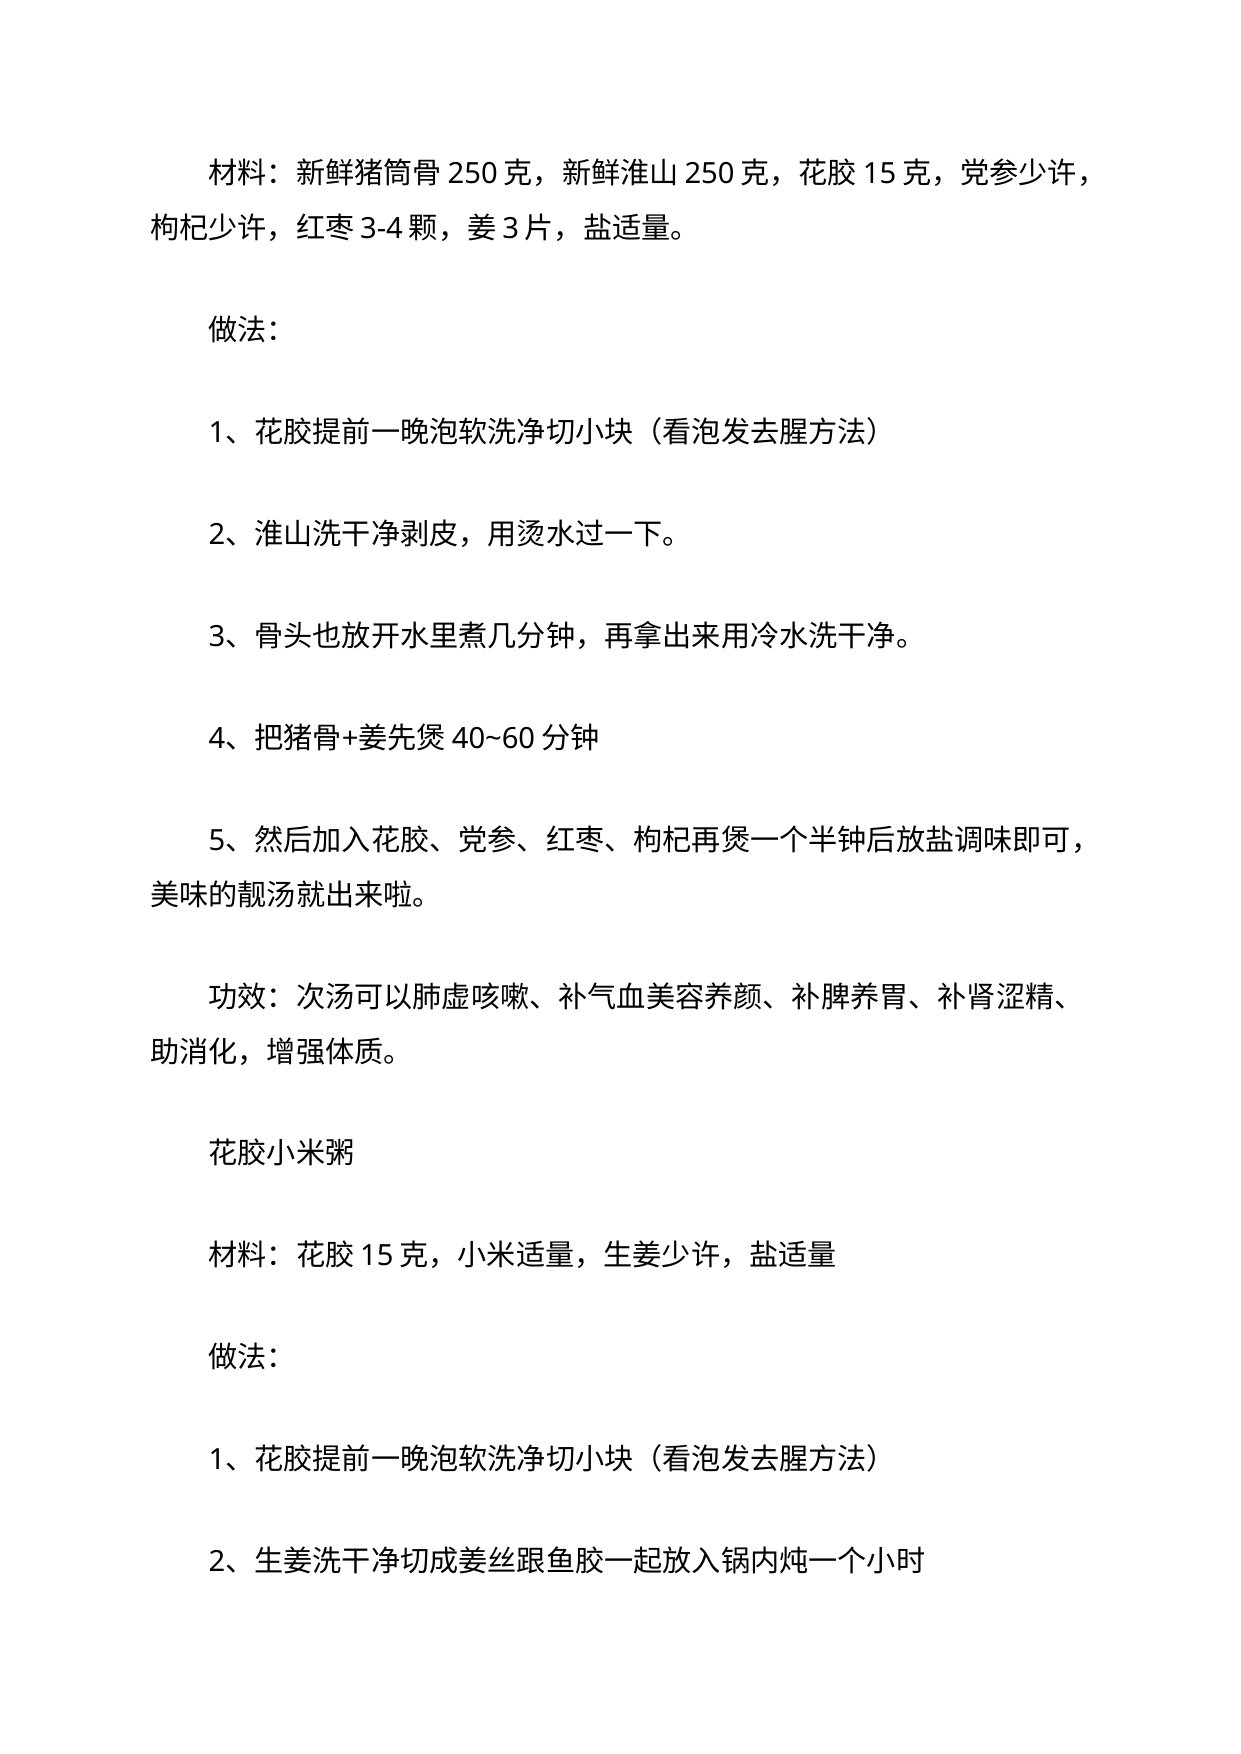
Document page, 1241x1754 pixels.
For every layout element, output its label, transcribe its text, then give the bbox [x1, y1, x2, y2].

text 功效：次汤可以肺虚咳嗽、补气血美容养颜、补脾养胃、补肾涩精、助消化，增强体质。 [150, 973, 1090, 1071]
text 材料：新鲜猪筒骨250克，新鲜淮山250克，花胶15克，党参少许，枸杞少许，红枣3-4颗，姜3片，盐适量。 [150, 150, 1090, 247]
text 2、生姜洗干净切成姜丝跟鱼胶一起放入锅内炖一个小时 [150, 1538, 1090, 1580]
text 1、花胶提前一晚泡软洗净切小块（看泡发去腥方法） [150, 409, 1090, 451]
text 3、骨头也放开水里煮几分钟，再拿出来用冷水洗干净。 [150, 613, 1090, 655]
text 做法： [150, 307, 1090, 349]
text 花胶小米粥 [150, 1130, 1090, 1172]
text 4、把猪骨+姜先煲40~60分钟 [150, 715, 1090, 757]
text 做法： [150, 1334, 1090, 1376]
text 材料：花胶15克，小米适量，生姜少许，盐适量 [150, 1232, 1090, 1274]
text 5、然后加入花胶、党参、红枣、枸杞再煲一个半钟后放盐调味即可，美味的靓汤就出来啦。 [150, 817, 1090, 914]
text 2、淮山洗干净剥皮，用烫水过一下。 [150, 511, 1090, 553]
text 1、花胶提前一晚泡软洗净切小块（看泡发去腥方法） [150, 1436, 1090, 1478]
